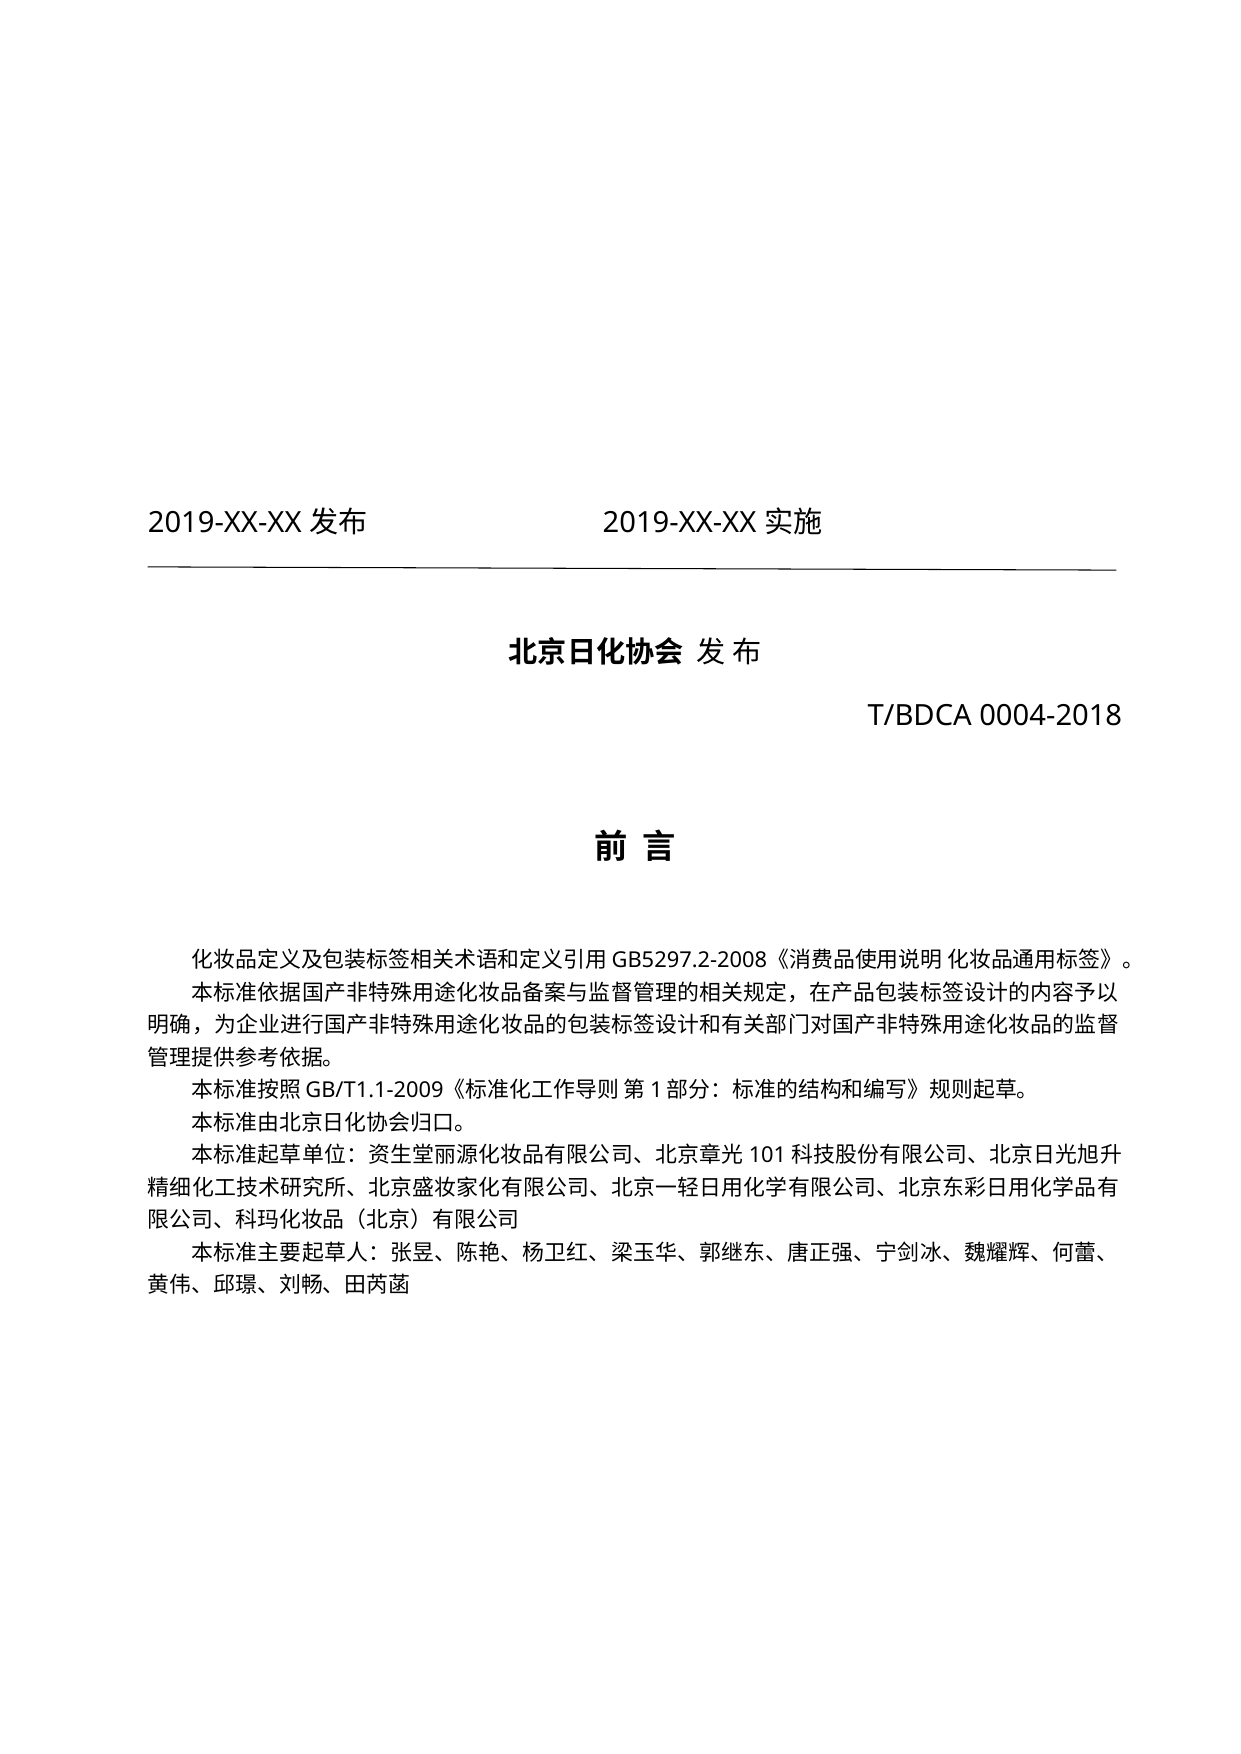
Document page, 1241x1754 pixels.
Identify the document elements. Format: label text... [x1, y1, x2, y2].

text 本标准起草单位：资生堂丽源化妆品有限公司、北京章光101科技股份有限公司、北京日光旭升精细化工技术研究所、北京盛妆家化有限公司、北京一轻日用化学有限公司、北京东彩日用化学品有限公司、科玛化妆品（北京）有限公司 [148, 1137, 1122, 1234]
text 本标准按照GB/T1.1-2009《标准化工作导则 第1部分：标准的结构和编写》规则起草。 [148, 1072, 1122, 1104]
text 本标准由北京日化协会归口。 [148, 1104, 1122, 1137]
text 2019-XX-XX 发布 2019-XX-XX 实施 [148, 487, 1122, 552]
text 本标准主要起草人：张昱、陈艳、杨卫红、梁玉华、郭继东、唐正强、宁剑冰、魏耀辉、何蕾、黄伟、邱璟、刘畅、田芮菡 [148, 1234, 1122, 1299]
text 北京日化协会 发 布 [148, 617, 1122, 682]
text T/BDCA 0004-2018 [148, 682, 1122, 747]
text 化妆品定义及包装标签相关术语和定义引用GB5297.2-2008《消费品使用说明 化妆品通用标签》。 [148, 942, 1122, 974]
text 前 言 [148, 812, 1122, 877]
text 本标准依据国产非特殊用途化妆品备案与监督管理的相关规定，在产品包装标签设计的内容予以明确，为企业进行国产非特殊用途化妆品的包装标签设计和有关部门对国产非特殊用途化妆品的监督管理提供参考依据。 [148, 974, 1122, 1072]
